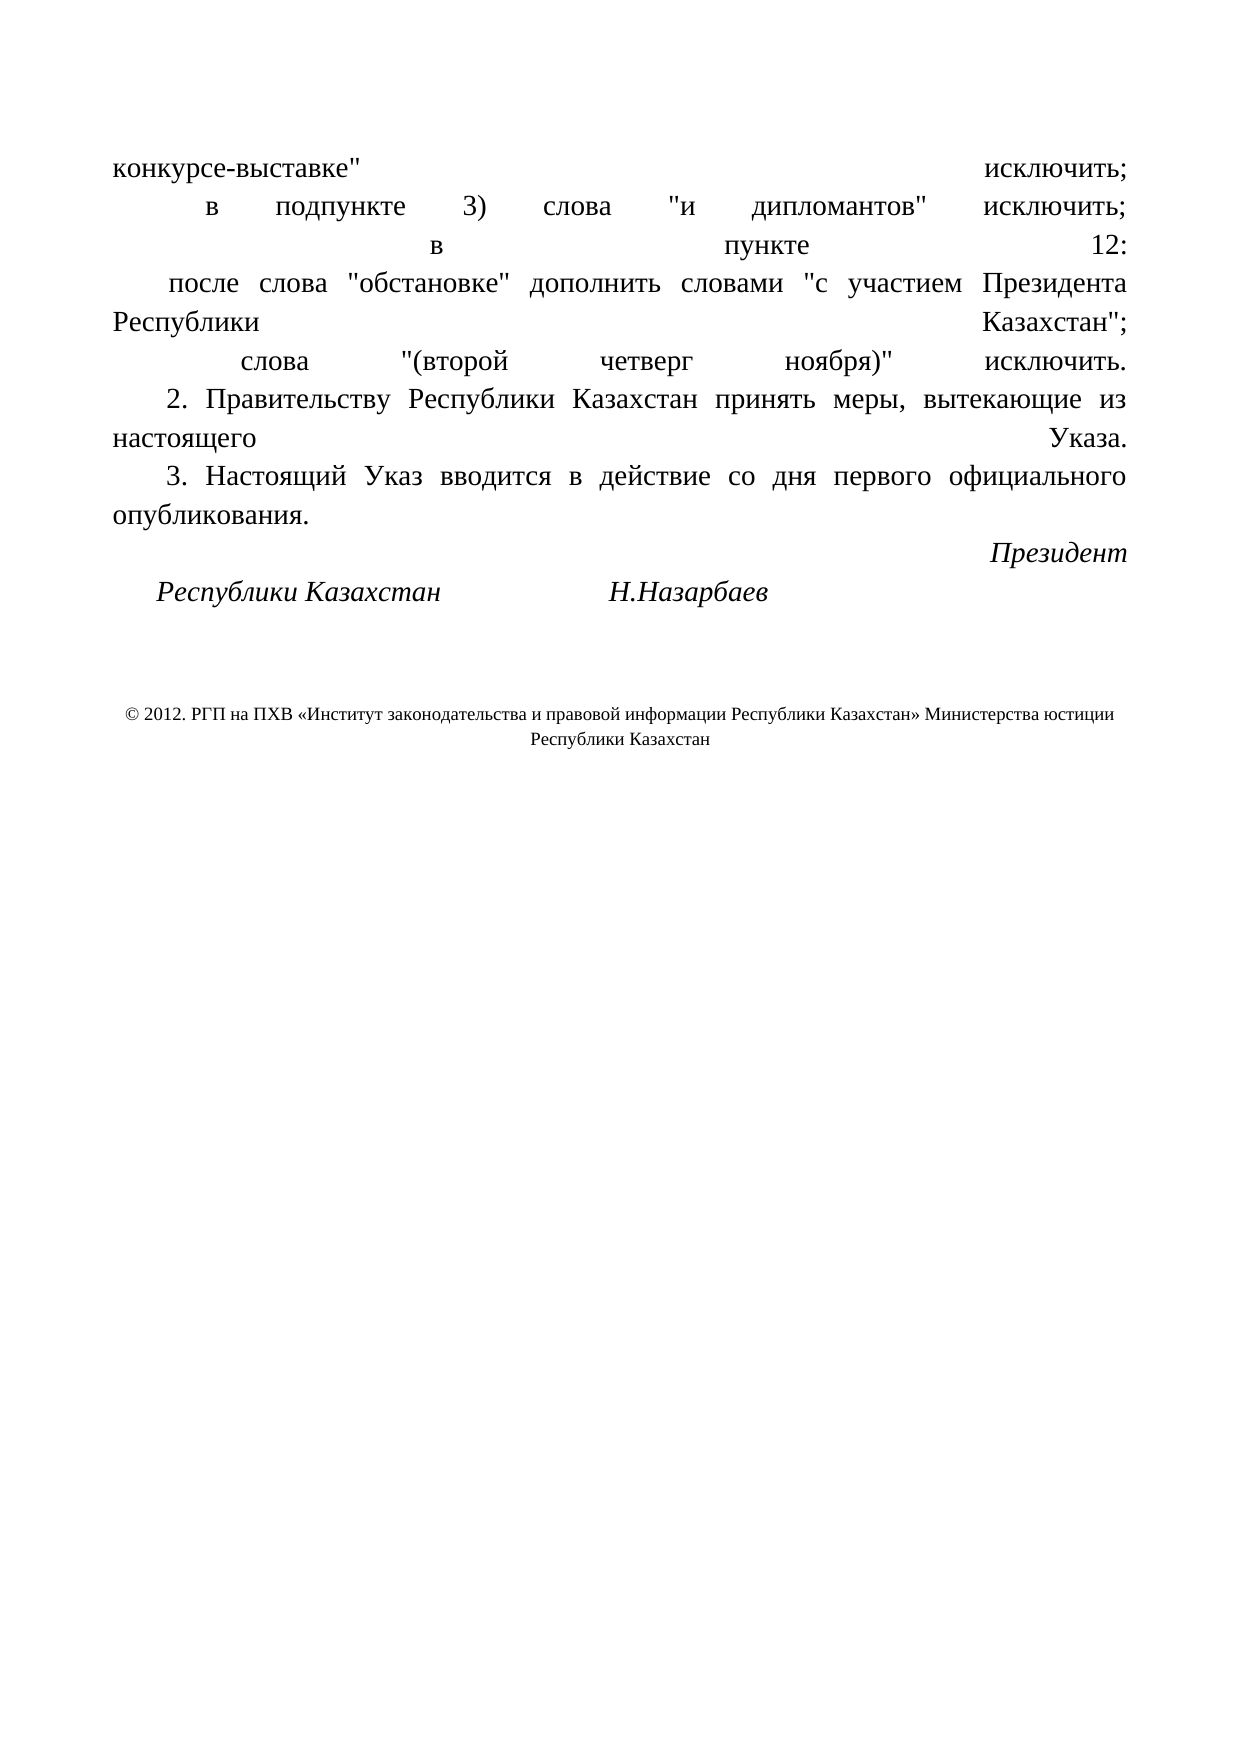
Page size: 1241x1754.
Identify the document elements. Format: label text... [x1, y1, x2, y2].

text Президент Республики Казахстан Н.Назарбаев [112, 535, 1128, 607]
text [112, 150, 1128, 530]
text © 2012. РГП на ПХВ «Институт законодательства и правовой информации Республики Казахстан» Министерства юстиции Республики Казахстан [112, 703, 1128, 749]
